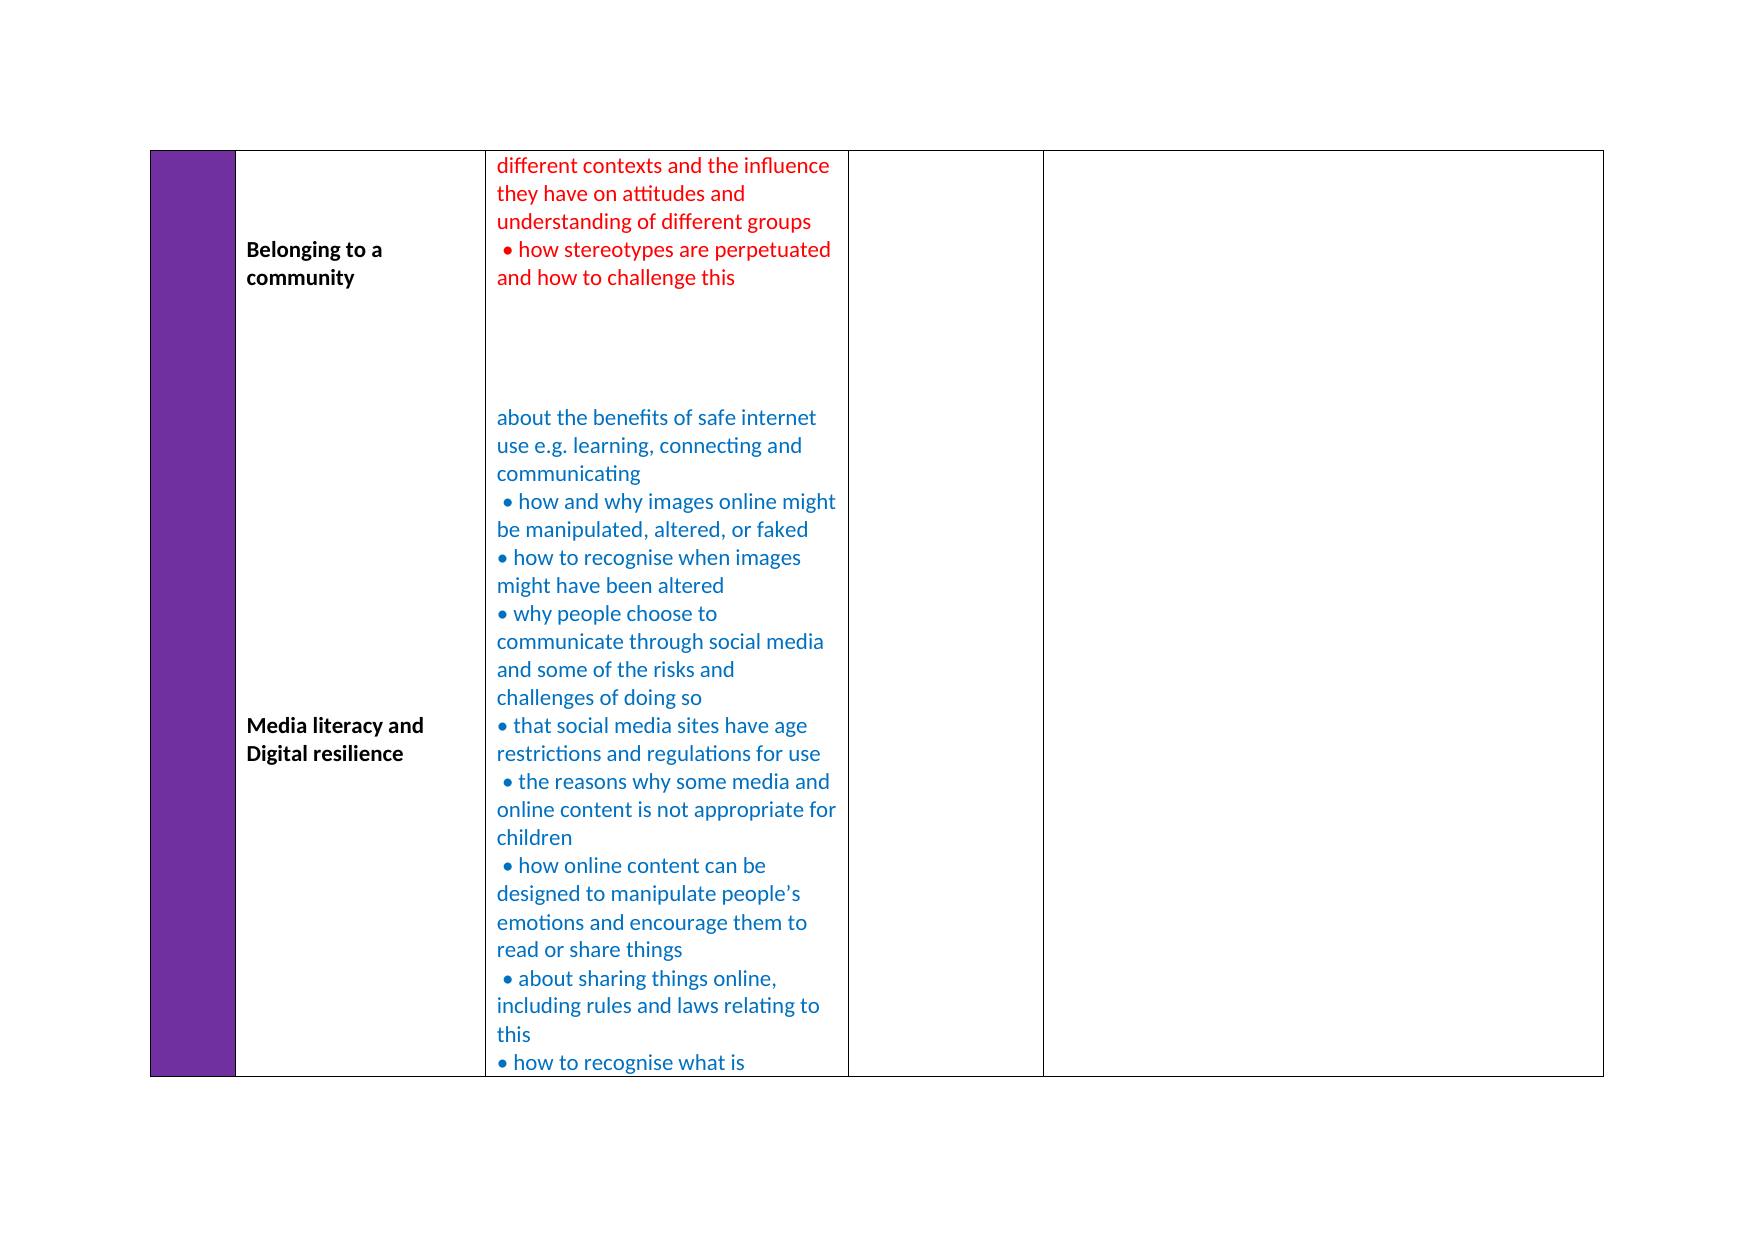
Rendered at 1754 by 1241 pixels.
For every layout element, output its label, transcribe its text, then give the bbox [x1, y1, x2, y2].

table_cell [849, 151, 1043, 1076]
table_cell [486, 151, 848, 1076]
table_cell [236, 151, 485, 1076]
table_cell Yr6 [151, 151, 235, 1076]
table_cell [1044, 151, 1603, 1076]
